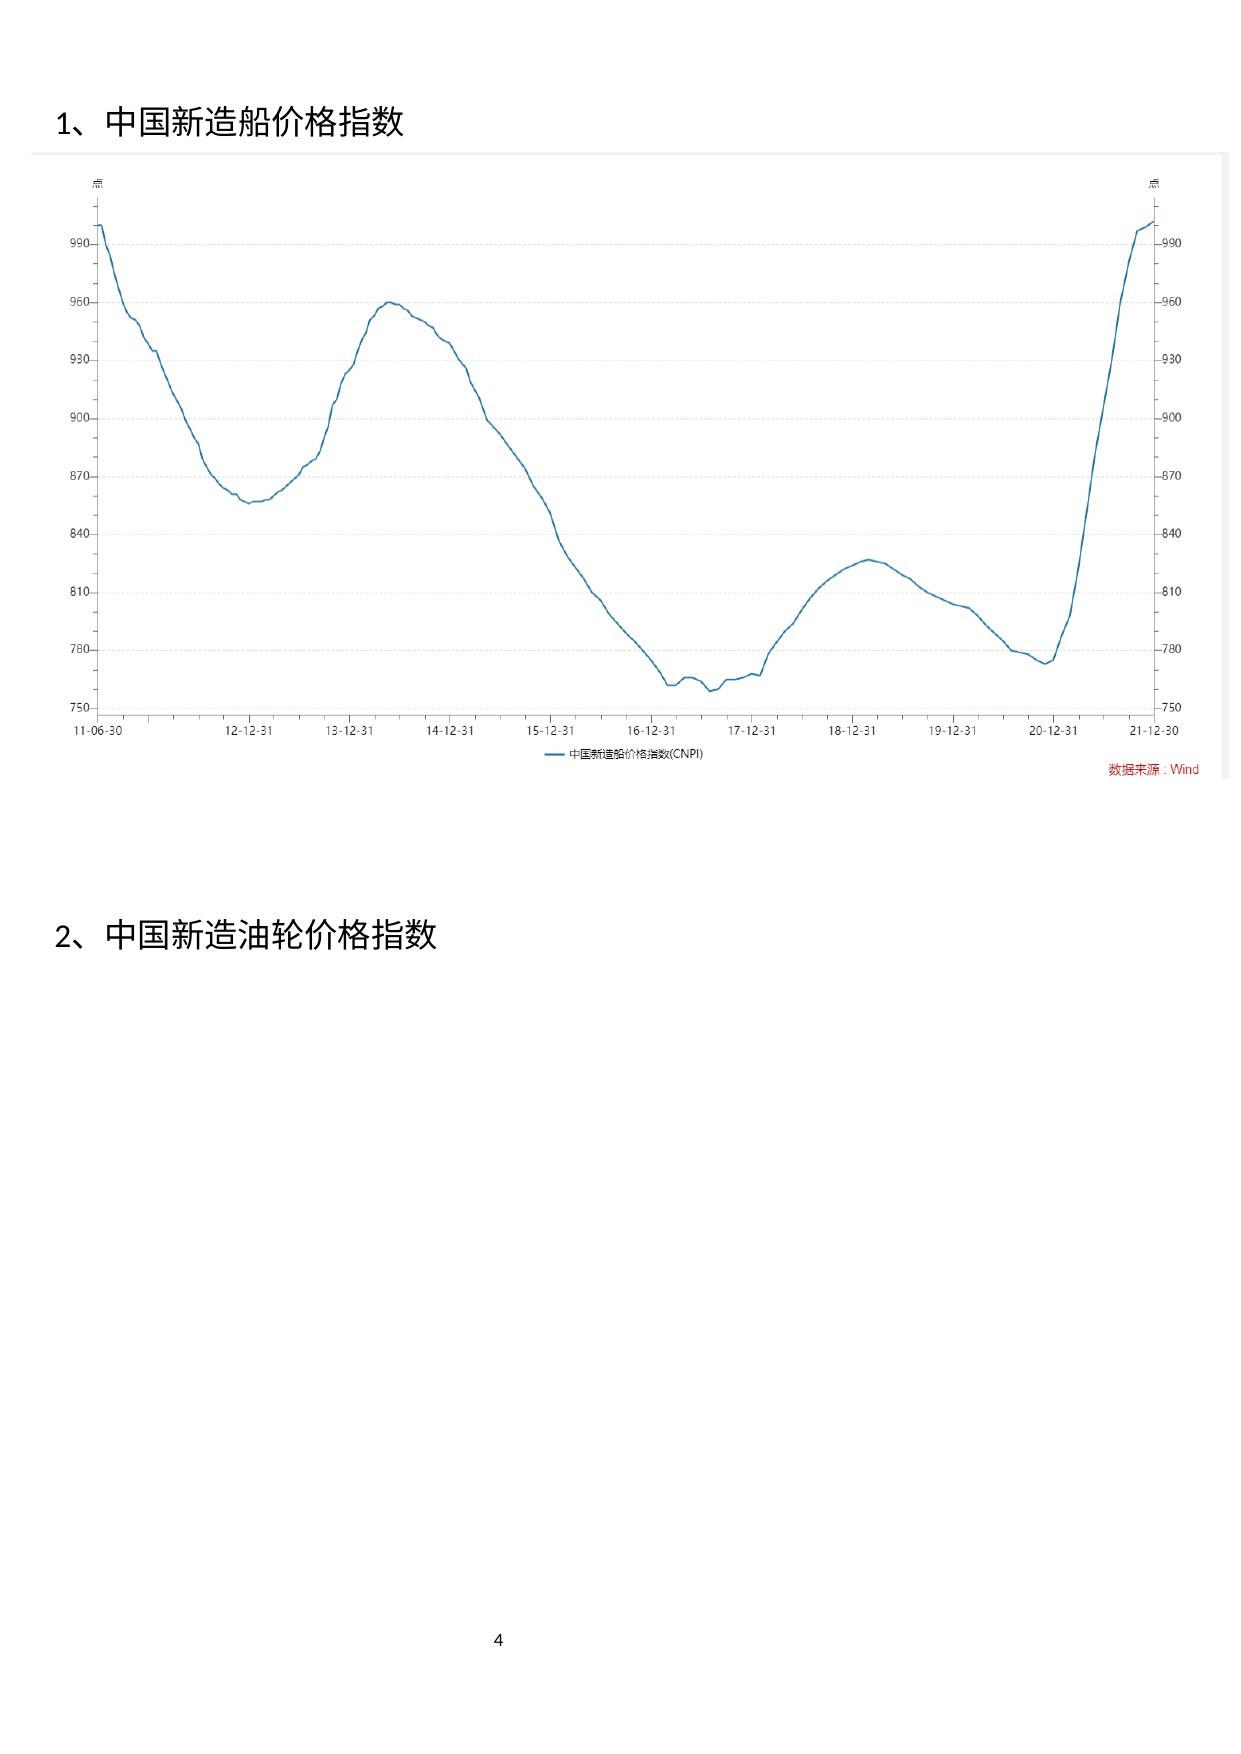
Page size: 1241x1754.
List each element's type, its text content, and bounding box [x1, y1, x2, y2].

picture [31, 152, 1229, 779]
list 中国新造船价格指数 [54, 88, 1212, 152]
list 2、中国新造油轮价格指数 [11, 900, 1212, 965]
